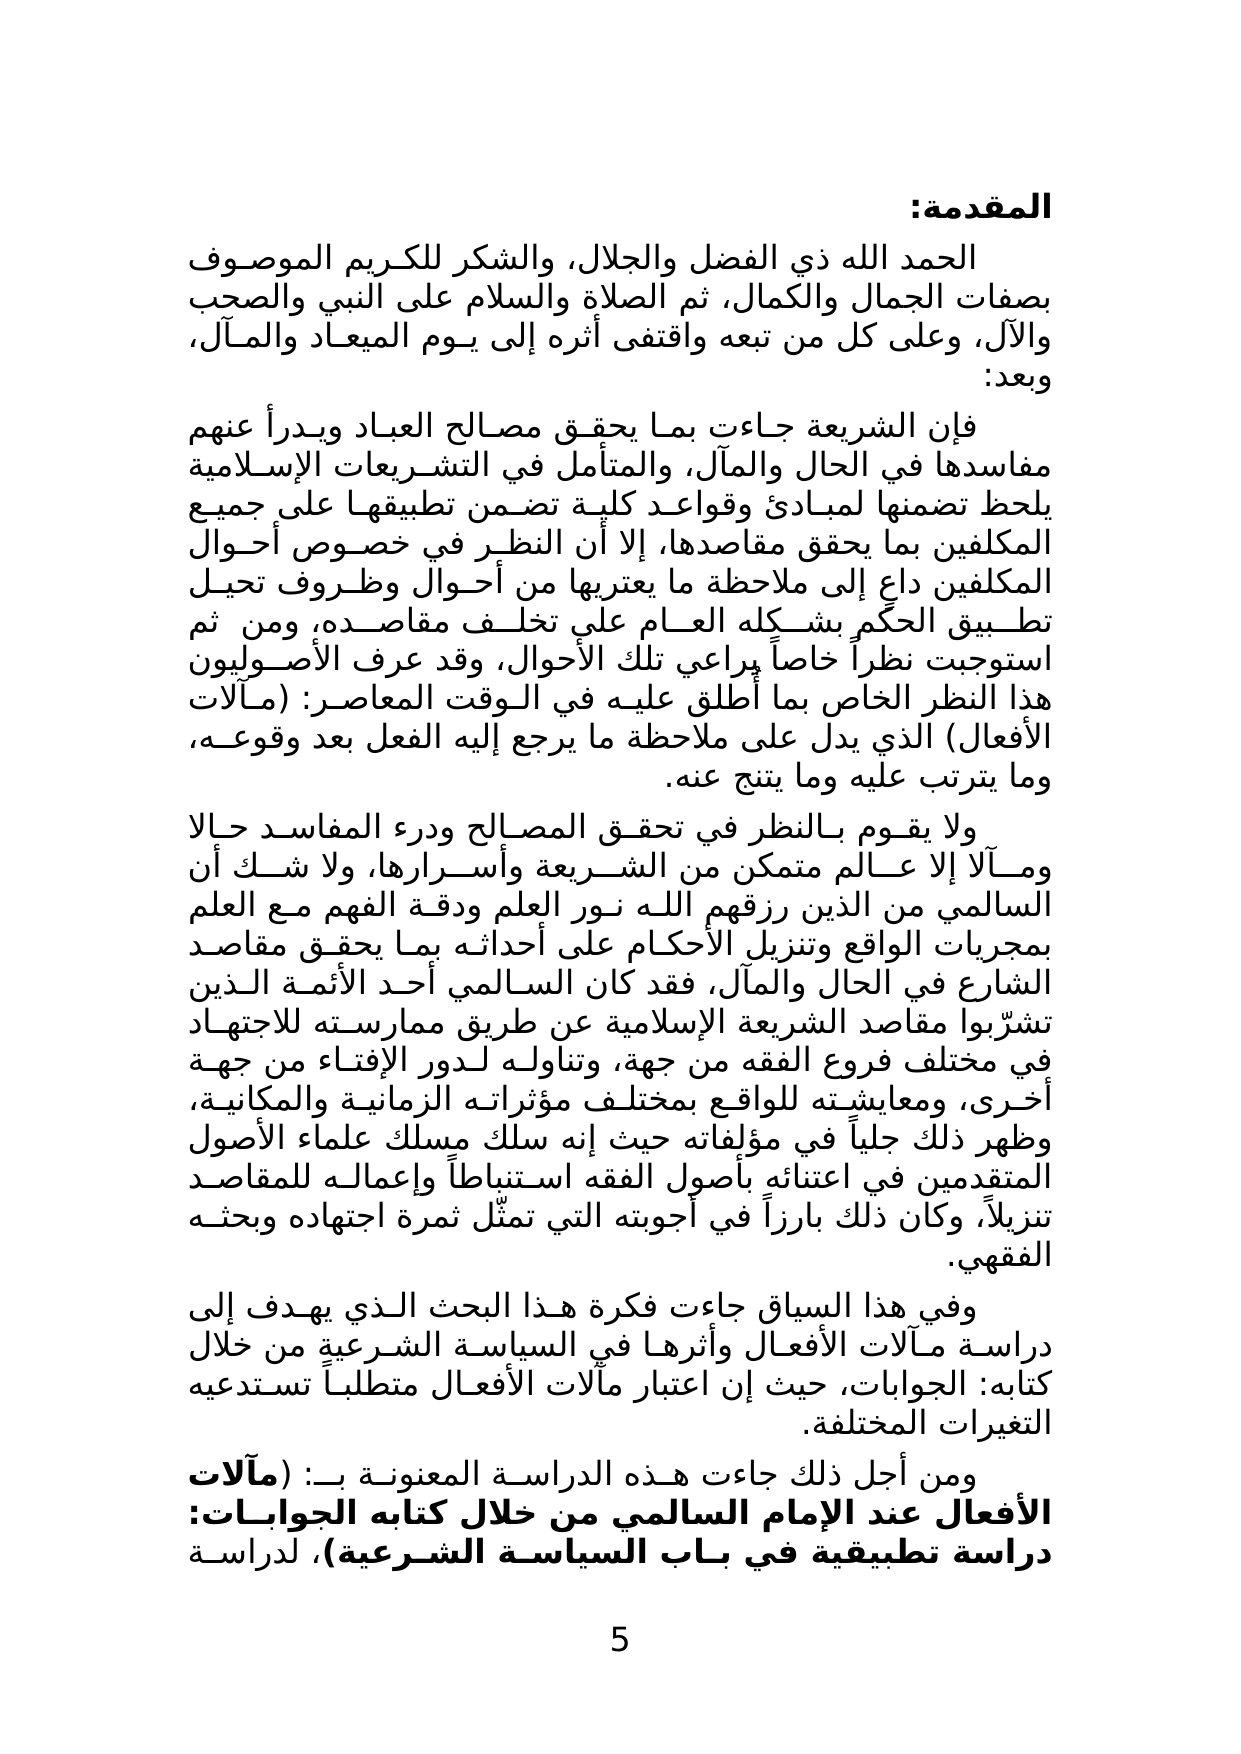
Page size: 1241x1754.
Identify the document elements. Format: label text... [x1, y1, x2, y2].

text ولا يقوم بالنظر في تحقق المصالح ودرء المفاسد حالا ومآلا إلا عالم متمكن من الشريعة وأسرارها، ولا شك أن السالمي من الذين رزقهم الله نور العلم ودقة الفهم مع العلم بمجريات الواقع وتنزيل الأحكام على أحداثه بما يحقق مقاصد الشارع في الحال والمآل، فقد كان السالمي أحد الأئمة الذين تشرّبوا مقاصد الشريعة الإسلامية عن طريق ممارسته للاجتهاد في مختلف فروع الفقه من جهة، وتناوله لدور الإفتاء من جهة أخرى، ومعايشته للواقع بمختلف مؤثراته الزمانية والمكانية، وظهر ذلك جلياً في مؤلفاته حيث إنه سلك مسلك علماء الأصول المتقدمين في اعتنائه بأصول الفقه استنباطاً وإعماله للمقاصد تنزيلاً، وكان ذلك بارزاً في أجوبته التي تمثّل ثمرة اجتهاده وبحثه الفقهي. [187, 808, 1053, 1274]
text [187, 1454, 1053, 1571]
text فإن الشريعة جاءت بما يحقق مصالح العباد ويدرأ عنهم مفاسدها في الحال والمآل، والمتأمل في التشريعات الإسلامية يلحظ تضمنها لمبادئ وقواعد كلية تضمن تطبيقها على جميع المكلفين بما يحقق مقاصدها، إلا أن النظر في خصوص أحوال المكلفين داعٍ إلى ملاحظة ما يعتريها من أحوال وظروف تحيل تطبيق الحكم بشكله العام على تخلف مقاصده، ومن ثم استوجبت نظراً خاصاً يراعي تلك الأحوال، وقد عرف الأصوليون هذا النظر الخاص بما أُطلق عليه في الوقت المعاصر: (مآلات الأفعال) الذي يدل على ملاحظة ما يرجع إليه الفعل بعد وقوعه، وما يترتب عليه وما يتنج عنه. [187, 407, 1053, 795]
text وفي هذا السياق جاءت فكرة هذا البحث الذي يهدف إلى دراسة مآلات الأفعال وأثرها في السياسة الشرعية من خلال كتابه: الجوابات، حيث إن اعتبار مآلات الأفعال متطلباً تستدعيه التغيرات المختلفة. [187, 1287, 1053, 1442]
text المقدمة: [187, 187, 1053, 226]
text الحمد الله ذي الفضل والجلال، والشكر للكریم الموصوف بصفات الجمال والكمال، ثم الصلاة والسلام على النبي والصحب والآل، وعلى كل من تبعه واقتفى أثره إلى یوم المیعاد والمآل، وبعد: [187, 239, 1053, 394]
